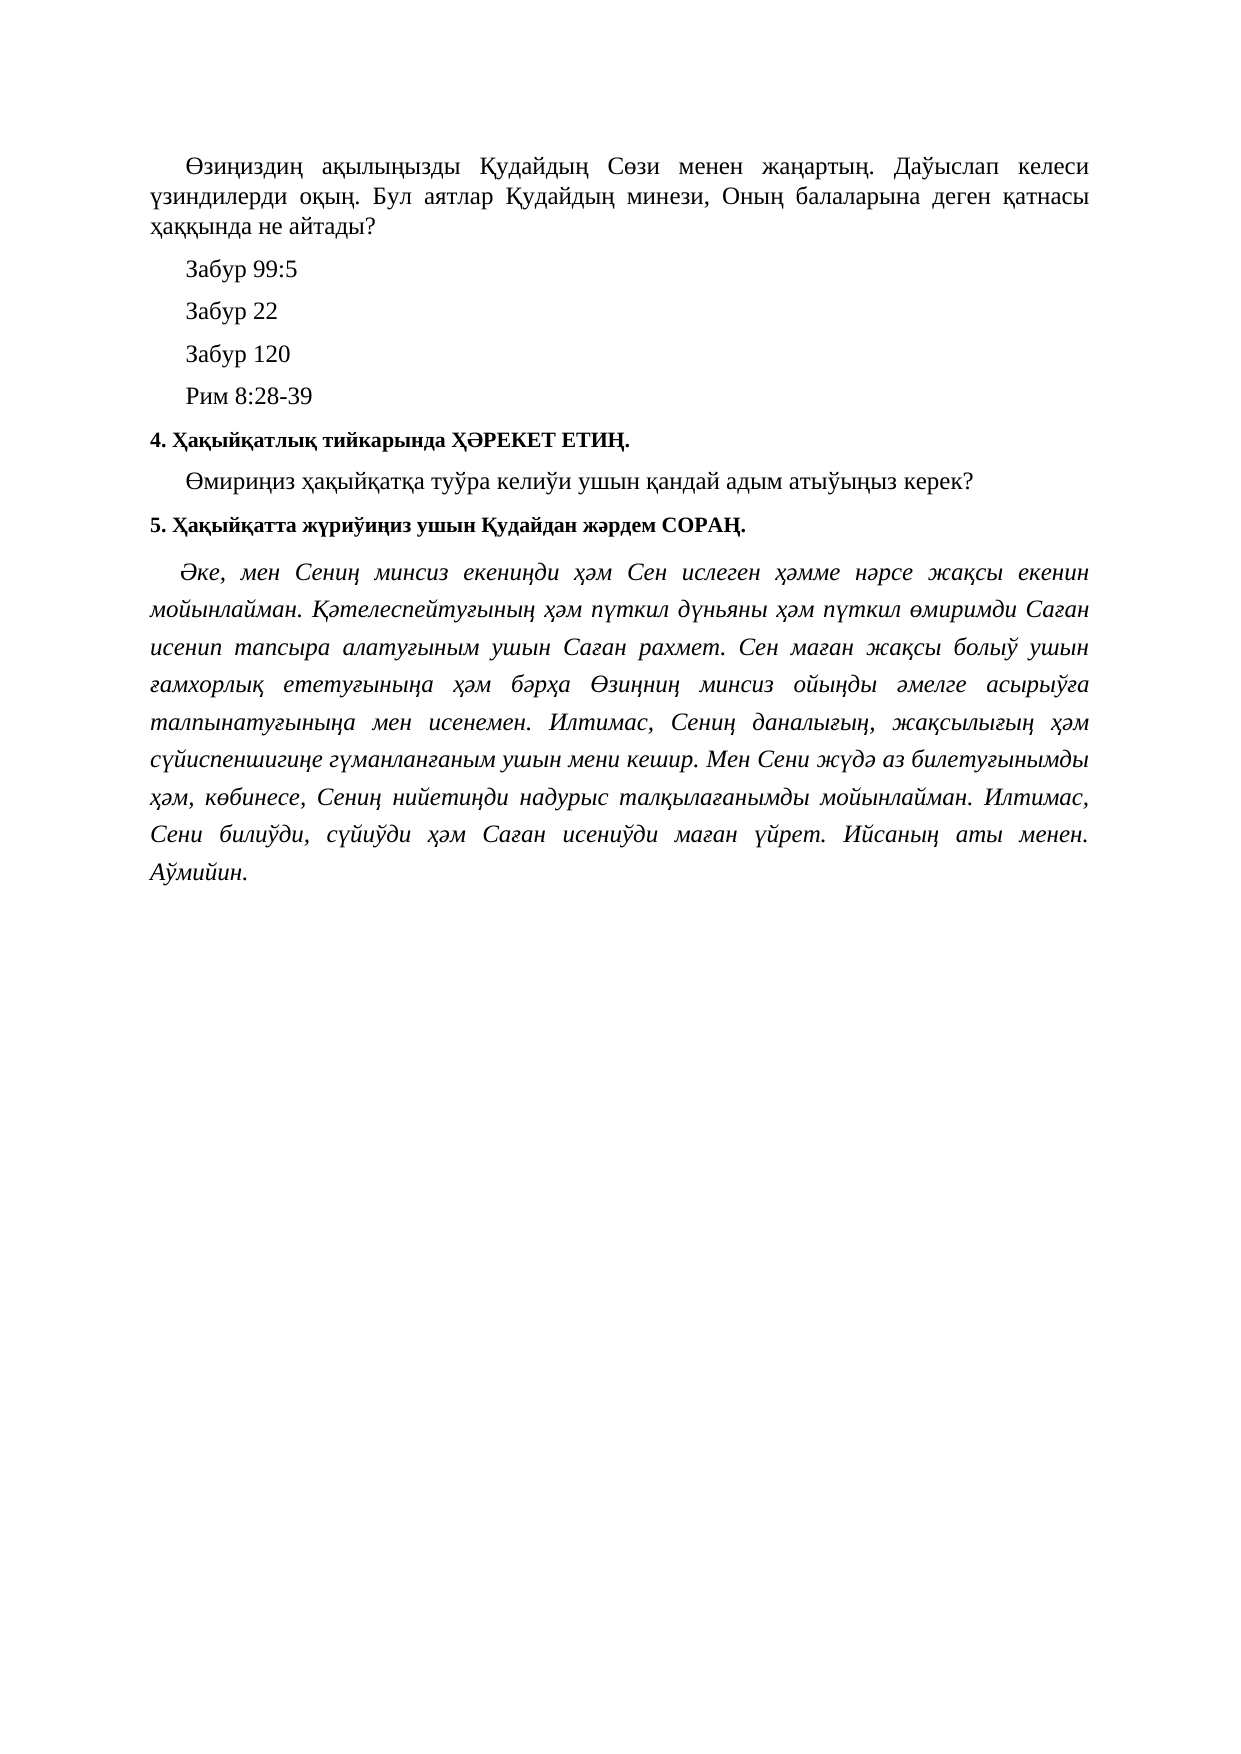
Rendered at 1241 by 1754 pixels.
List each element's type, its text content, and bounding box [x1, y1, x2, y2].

text Забур 22 [150, 295, 1090, 325]
text Забур 120 [150, 337, 1090, 367]
text Рим 8:28-39 [150, 380, 1090, 410]
text Өзиңиздиң ақылыңызды Қудайдың Сөзи менен жаңартың. Даўыслап келеси үзиндилерди оқың. Бул аятлар Қудайдың минези, Оның балаларына деген қатнасы ҳаққында не айтады? [150, 150, 1090, 240]
text Әке, мен Сениң минсиз екениңди ҳәм Сен ислеген ҳәмме нәрсе жақсы екенин мойынлайман. Қәтелеспейтуғының ҳәм пүткил дүньяны ҳәм пүткил өмиримди Саған исенип тапсыра алатуғыным ушын Саған рахмет. Сен маған жақсы болыў ушын ғамхорлық ететуғыныңа ҳәм бәрҳа Өзиңниң минсиз ойыңды әмелге асырыўға талпынатуғыныңа мен исенемен. Илтимас, Сениң даналығың, жақсылығың ҳәм сүйиспеншигиңе гүманланғаным ушын мени кешир. Мен Сени жүдә аз билетуғынымды ҳәм, көбинесе, Сениң нийетиңди надурыс талқылағанымды мойынлайман. Илтимас, Сени билиўди, сүйиўди ҳәм Саған исениўди маған үйрет. Ийсаның аты менен. Аўмийин. [150, 550, 1090, 887]
text Өмириңиз ҳақыйқатқа туўра келиўи ушын қандай адым атыўыңыз керек? [150, 465, 1090, 495]
text 4. Ҳақыйқатлық тийкарында ҲӘРЕКЕТ ЕТИҢ. [150, 422, 1090, 452]
text Забур 99:5 [150, 252, 1090, 282]
text 5. Ҳақыйқатта жүриўиңиз ушын Қудайдан жәрдем СОРАҢ. [150, 507, 1090, 537]
